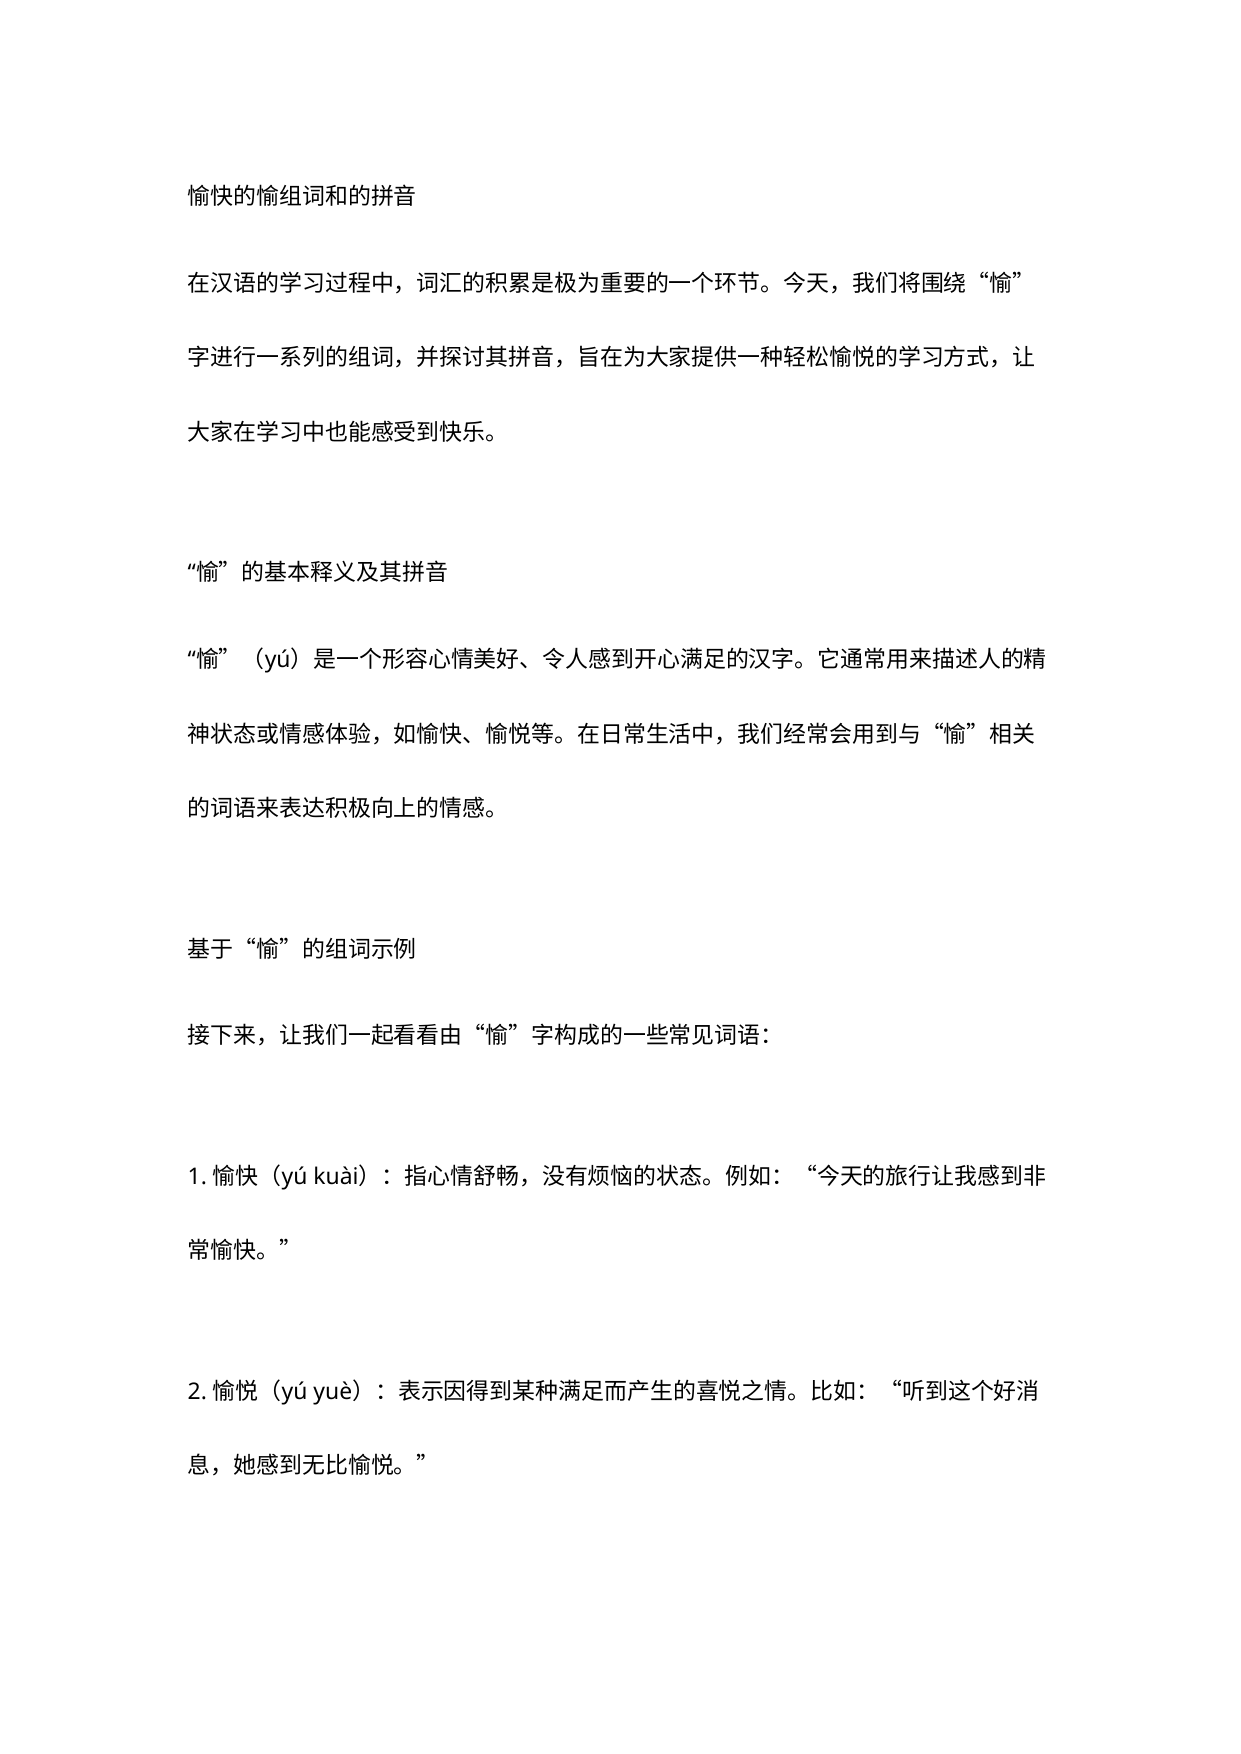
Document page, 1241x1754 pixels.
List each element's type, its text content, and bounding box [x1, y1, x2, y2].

text 接下来，让我们一起看看由“愉”字构成的一些常见词语： [187, 1001, 1053, 1066]
text 在汉语的学习过程中，词汇的积累是极为重要的一个环节。今天，我们将围绕“愉”字进行一系列的组词，并探讨其拼音，旨在为大家提供一种轻松愉悦的学习方式，让大家在学习中也能感受到快乐。 [187, 248, 1053, 463]
text 1. 愉快（yú kuài）：指心情舒畅，没有烦恼的状态。例如：“今天的旅行让我感到非常愉快。” [187, 1142, 1053, 1281]
text 基于“愉”的组词示例 [187, 915, 1053, 980]
text “愉”（yú）是一个形容心情美好、令人感到开心满足的汉字。它通常用来描述人的精神状态或情感体验，如愉快、愉悦等。在日常生活中，我们经常会用到与“愉”相关的词语来表达积极向上的情感。 [187, 625, 1053, 839]
text 2. 愉悦（yú yuè）：表示因得到某种满足而产生的喜悦之情。比如：“听到这个好消息，她感到无比愉悦。” [187, 1357, 1053, 1497]
text 愉快的愉组词和的拼音 [187, 162, 1053, 227]
text “愉”的基本释义及其拼音 [187, 538, 1053, 603]
